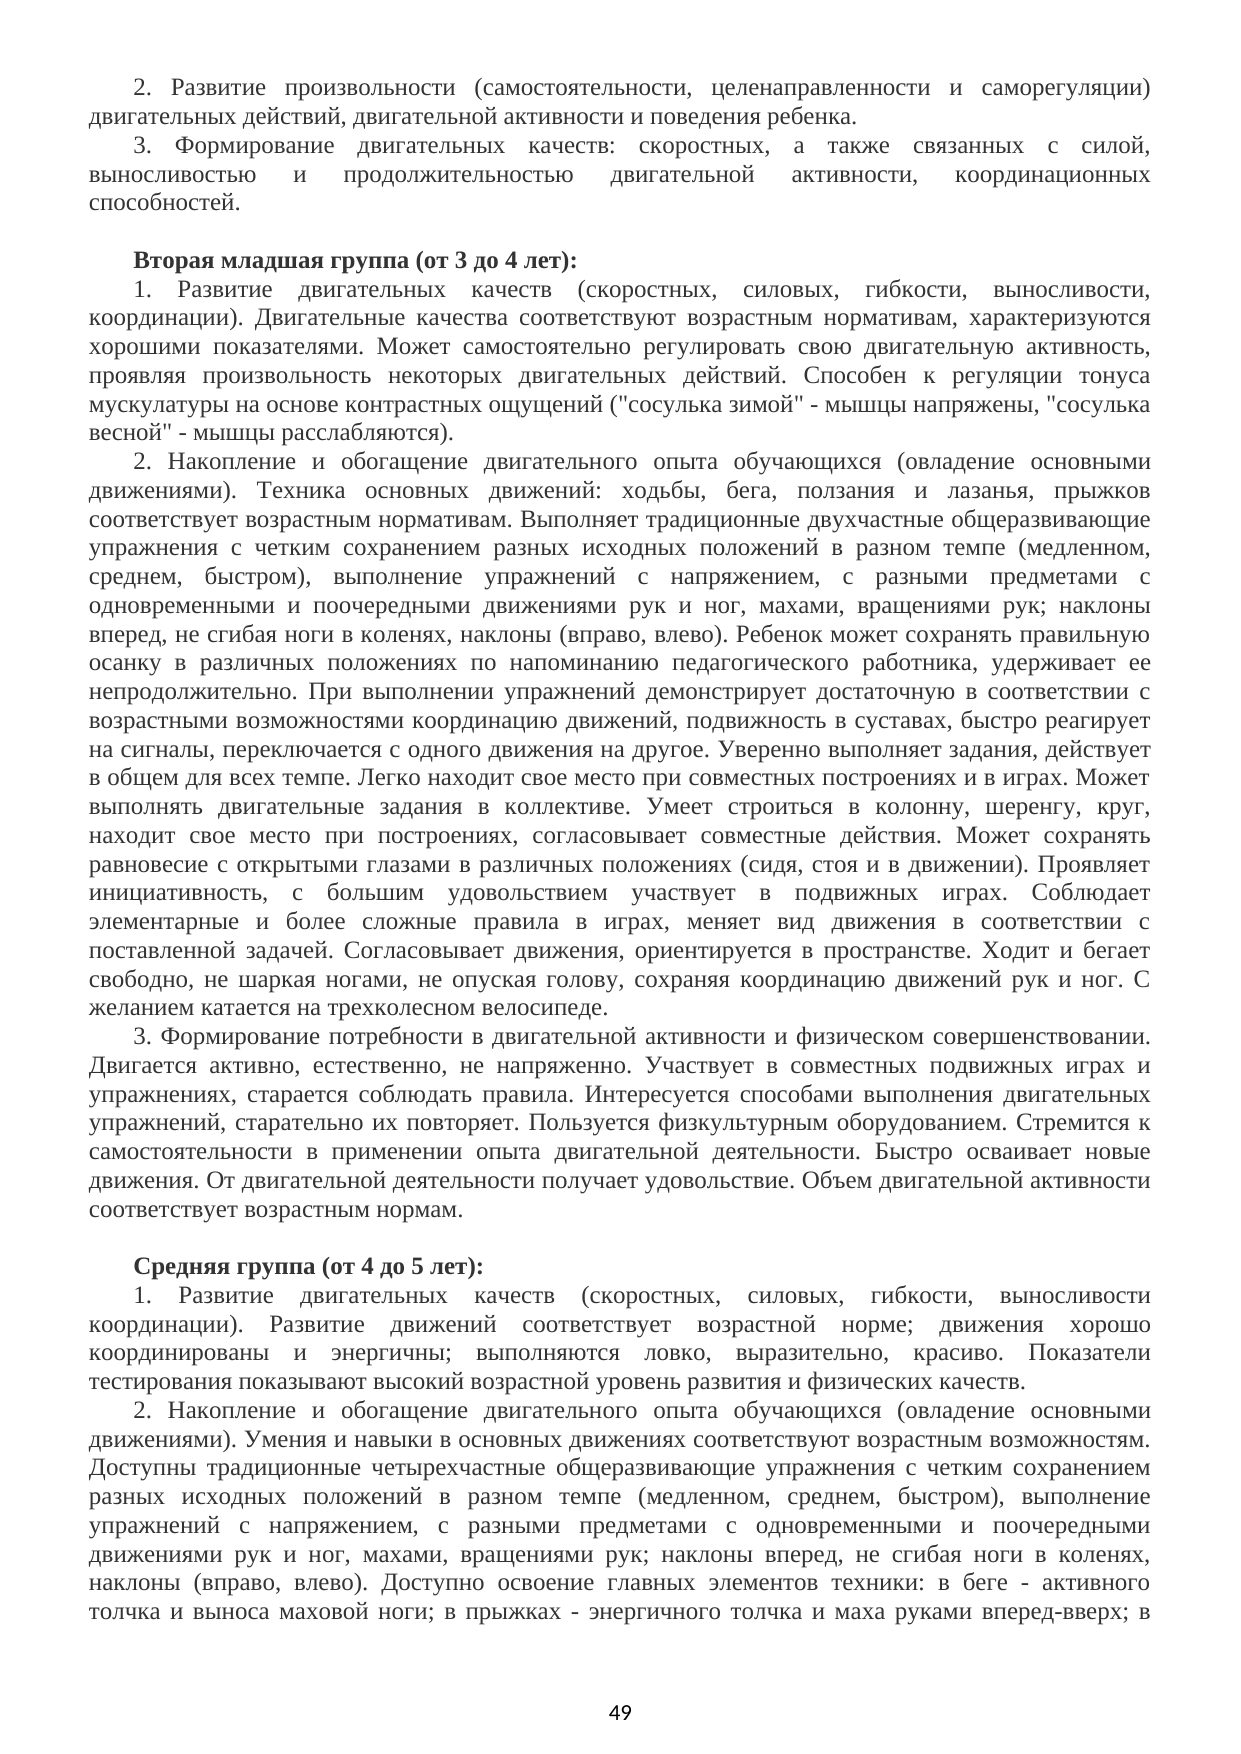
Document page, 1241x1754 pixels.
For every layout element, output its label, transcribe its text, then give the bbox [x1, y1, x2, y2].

text 3. Формирование потребности в двигательной активности и физическом совершенствовании. Двигается активно, естественно, не напряженно. Участвует в совместных подвижных играх и упражнениях, старается соблюдать правила. Интересуется способами выполнения двигательных упражнений, старательно их повторяет. Пользуется физкультурным оборудованием. Стремится к самостоятельности в применении опыта двигательной деятельности. Быстро осваивает новые движения. От двигательной деятельности получает удовольствие. Объем двигательной активности соответствует возрастным нормам. [89, 1021, 1152, 1222]
text 1. Развитие двигательных качеств (скоростных, силовых, гибкости, выносливости координации). Развитие движений соответствует возрастной норме; движения хорошо координированы и энергичны; выполняются ловко, выразительно, красиво. Показатели тестирования показывают высокий возрастной уровень развития и физических качеств. [89, 1280, 1152, 1395]
text 1. Развитие двигательных качеств (скоростных, силовых, гибкости, выносливости, координации). Двигательные качества соответствуют возрастным нормативам, характеризуются хорошими показателями. Может самостоятельно регулировать свою двигательную активность, проявляя произвольность некоторых двигательных действий. Способен к регуляции тонуса мускулатуры на основе контрастных ощущений ("сосулька зимой" - мышцы напряжены, "сосулька весной" - мышцы расслабляются). [89, 274, 1152, 446]
text Средняя группа (от 4 до 5 лет): [89, 1251, 1152, 1280]
text 2. Развитие произвольности (самостоятельности, целенаправленности и саморегуляции) двигательных действий, двигательной активности и поведения ребенка. [89, 72, 1152, 130]
text Вторая младшая группа (от 3 до 4 лет): [89, 245, 1152, 274]
text 2. Накопление и обогащение двигательного опыта обучающихся (овладение основными движениями). Техника основных движений: ходьбы, бега, ползания и лазанья, прыжков соответствует возрастным нормативам. Выполняет традиционные двухчастные общеразвивающие упражнения с четким сохранением разных исходных положений в разном темпе (медленном, среднем, быстром), выполнение упражнений с напряжением, с разными предметами с одновременными и поочередными движениями рук и ног, махами, вращениями рук; наклоны вперед, не сгибая ноги в коленях, наклоны (вправо, влево). Ребенок может сохранять правильную осанку в различных положениях по напоминанию педагогического работника, удерживает ее непродолжительно. При выполнении упражнений демонстрирует достаточную в соответствии с возрастными возможностями координацию движений, подвижность в суставах, быстро реагирует на сигналы, переключается с одного движения на другое. Уверенно выполняет задания, действует в общем для всех темпе. Легко находит свое место при совместных построениях и в играх. Может выполнять двигательные задания в коллективе. Умеет строиться в колонну, шеренгу, круг, находит свое место при построениях, согласовывает совместные действия. Может сохранять равновесие с открытыми глазами в различных положениях (сидя, стоя и в движении). Проявляет инициативность, с большим удовольствием участвует в подвижных играх. Соблюдает элементарные и более сложные правила в играх, меняет вид движения в соответствии с поставленной задачей. Согласовывает движения, ориентируется в пространстве. Ходит и бегает свободно, не шаркая ногами, не опуская голову, сохраняя координацию движений рук и ног. С желанием катается на трехколесном велосипеде. [89, 446, 1152, 1021]
text 3. Формирование двигательных качеств: скоростных, а также связанных с силой, выносливостью и продолжительностью двигательной активности, координационных способностей. [89, 130, 1152, 216]
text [89, 1395, 1152, 1625]
